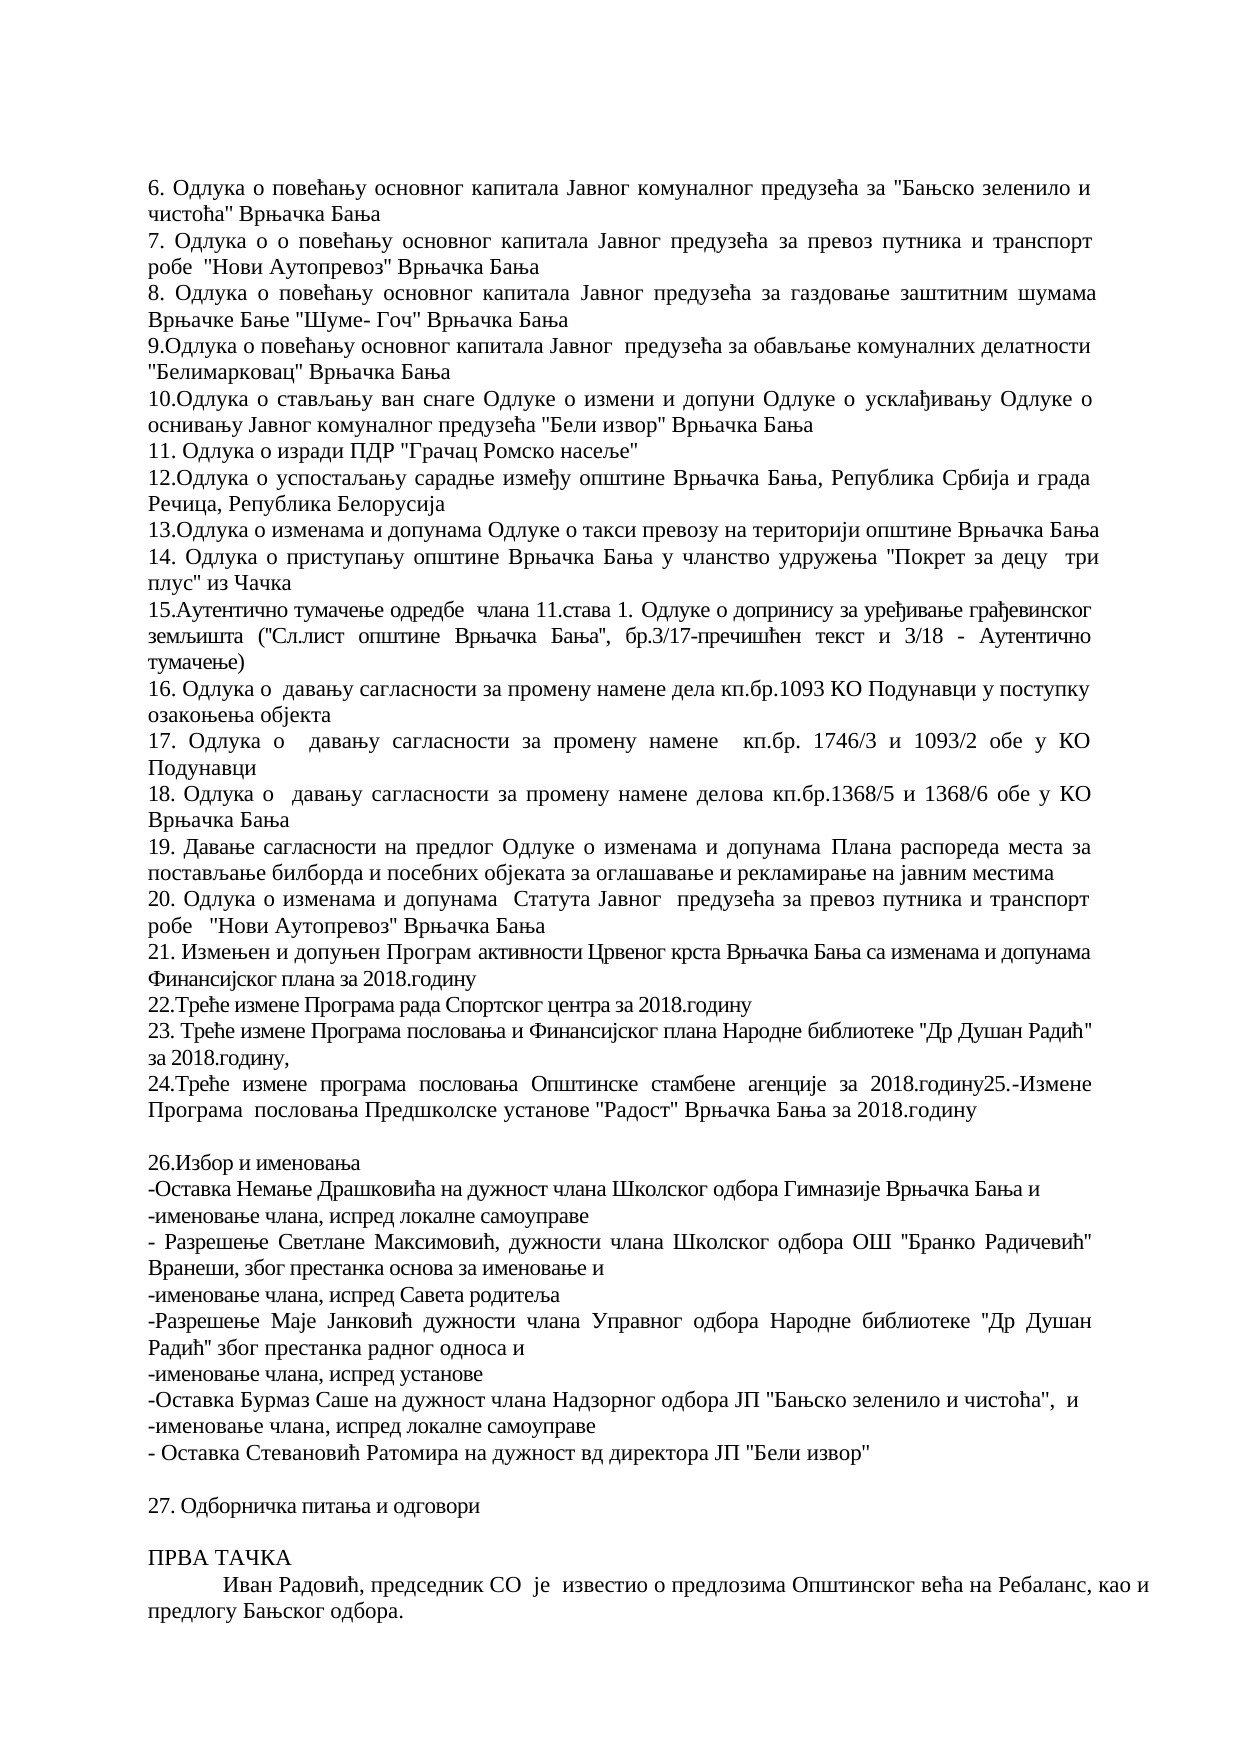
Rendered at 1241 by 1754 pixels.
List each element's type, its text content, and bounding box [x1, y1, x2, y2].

text 23. Треће измене Програма пословања и Финансијског плана Народне библиотеке ''Др Душан Радић'' за 2018.годину, [148, 1017, 1092, 1070]
text 22.Треће измене Програма рада Спортског центра за 2018.годину [148, 991, 1092, 1017]
text 20. Одлука о изменама и допунама Статута Јавног предузећа за превоз путника и транспорт робе ''Нови Аутопревоз'' Врњачка Бања [148, 886, 1092, 938]
subtitle 9.Одлука о повећању основног капитала Јавног предузећа за обављање комуналних делатности ''Белимарковац'' Врњачка Бања [148, 332, 1093, 385]
text 18. Одлука о давању сагласности за промену намене делoва кп.бр.1368/5 и 1368/6 обе у КО Врњачка Бања [148, 780, 1092, 833]
text 14. Одлука о приступању општине Врњачка Бања у чланство удружења ''Покрет за децу три плус'' из Чачка [148, 543, 1101, 596]
text 27. Одборничка питања и одговори [148, 1492, 1139, 1518]
text 21. Измењен и допуњен Програм активности Црвеног крста Врњачка Бања са изменама и допунама Финансијског плана за 2018.годину [148, 938, 1092, 991]
text 7. Одлука о о повећању основног капитала Јавног предузећа за прeвoз путникa и трaнспoрт рoбe ''Нови Аутопревоз'' Врњачка Бања [148, 227, 1093, 279]
text - Оставка Стевановић Ратомира на дужност вд директора ЈП ''Бели извор'' [148, 1439, 1093, 1465]
text -Разрешење Маје Јанковић дужности члана Управног одбора Народне библиотеке ''Др Душан Радић'' због престанка радног односа и [148, 1307, 1092, 1360]
text 26.Избор и именовања [148, 1149, 1092, 1175]
text 11. Одлука о изради ПДР ''Грачац Ромско насеље'' [148, 437, 1093, 464]
text 15.Аутентично тумачење одредбе члана 11.става 1. Одлуке о допринису за уређивање грађевинског земљишта (''Сл.лист општине Врњачка Бања'', бр.3/17-пречишћен текст и 3/18 - Аутентично тумачење) [148, 596, 1092, 675]
text 16. Одлука о давању сагласности за промену намене дела кп.бр.1093 КО Подунавци у поступку озакоњења објекта [148, 675, 1092, 727]
subtitle 6. Одлука о повећању основног капитала Јавног комуналног предузећа за ''Бањско зеленило и чистоћа'' Врњачка Бања [148, 174, 1093, 227]
text Иван Радовић, председник СО је известио о предлозима Општинског већа на Ребаланс, као и предлогу Бањског одбора. [148, 1571, 1151, 1623]
text -именовање члана, испред локалне самоуправе [148, 1202, 1092, 1228]
text -именовање члана, испред Савета родитеља [148, 1281, 1092, 1307]
text -Оставка Бурмаз Саше на дужност члана Надзорног одбора ЈП ''Бањско зеленило и чистоћа'', и [148, 1386, 1093, 1413]
text 13.Одлука о изменама и допунама Одлуке о такси превозу на територији општине Врњачка Бања [148, 517, 1101, 543]
text 19. Давање сагласности на предлог Одлуке о изменама и допунама Плана распореда места за постављање билборда и посебних објеката за оглашавање и рекламирање на јавним местима [148, 833, 1092, 886]
text ПРВА ТАЧКА [148, 1544, 1093, 1571]
text -именовање члана, испред установе [148, 1360, 1092, 1386]
text 24.Треће измене програма пословања Општинске стамбене агенције за 2018.годину25.-Измене Програма пословања Предшколске установе ''Радост'' Врњачка Бања за 2018.годину [148, 1070, 1092, 1123]
text -именовање члана, испред локалне самоуправе [148, 1413, 1139, 1439]
text -Оставка Немање Драшковића на дужност члана Школског одбора Гимназије Врњачка Бања и [148, 1175, 1092, 1202]
text 17. Одлука о давању сагласности за промену намене кп.бр. 1746/3 и 1093/2 обе у КО Подунавци [148, 727, 1092, 780]
text - Разрешење Светлане Максимовић, дужности члана Школског одбора ОШ ''Бранко Радичевић'' Вранеши, због престанка основа за именовање и [148, 1228, 1092, 1281]
subtitle 12.Одлука о успостаљању сарадње између општине Врњачка Бања, Република Србија и града Речица, Република Белорусија [148, 464, 1093, 517]
text 8. Одлука о повећању основног капитала Јавног предузећа за газдовање заштитним шумама Врњачке Бање ''Шуме- Гоч'' Врњачка Бања [148, 279, 1097, 332]
subtitle 10.Одлука о стављању ван снаге Одлуке о измени и допуни Одлуке о усклађивању Одлуке о оснивању Јавног комуналног предузећа ''Бели извор'' Врњачка Бања [148, 385, 1093, 437]
